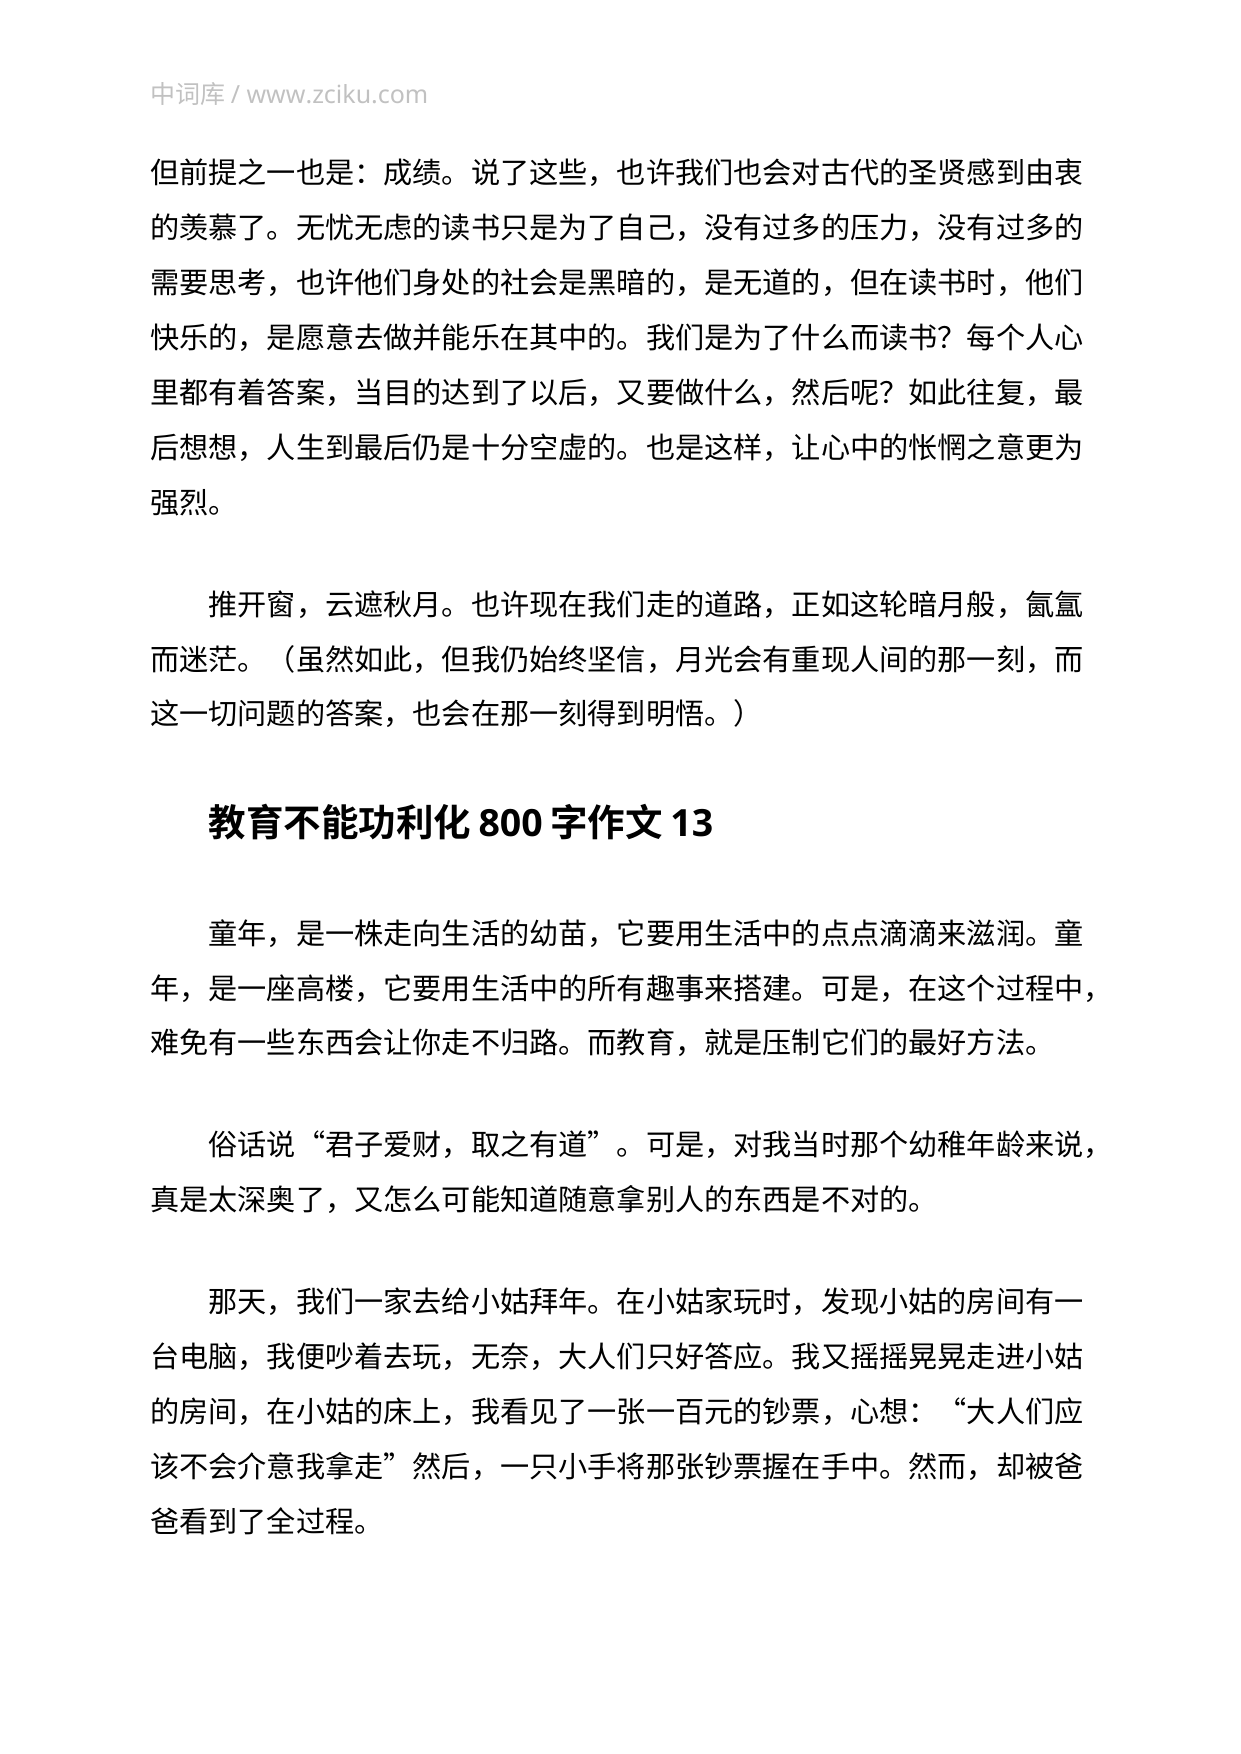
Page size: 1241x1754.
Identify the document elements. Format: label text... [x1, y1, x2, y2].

text 童年，是一株走向生活的幼苗，它要用生活中的点点滴滴来滋润。童年，是一座高楼，它要用生活中的所有趣事来搭建。可是，在这个过程中，难免有一些东西会让你走不归路。而教育，就是压制它们的最好方法。 [150, 910, 1090, 1062]
text 教育不能功利化800字作文13 [150, 793, 1090, 847]
text 那天，我们一家去给小姑拜年。在小姑家玩时，发现小姑的房间有一台电脑，我便吵着去玩，无奈，大人们只好答应。我又摇摇晃晃走进小姑的房间，在小姑的床上，我看见了一张一百元的钞票，心想：“大人们应该不会介意我拿走”然后，一只小手将那张钞票握在手中。然而，却被爸爸看到了全过程。 [150, 1278, 1090, 1540]
text 推开窗，云遮秋月。也许现在我们走的道路，正如这轮暗月般，氤氲而迷茫。（虽然如此，但我仍始终坚信，月光会有重现人间的那一刻，而这一切问题的答案，也会在那一刻得到明悟。） [150, 581, 1090, 733]
text 俗话说“君子爱财，取之有道”。可是，对我当时那个幼稚年龄来说，真是太深奥了，又怎么可能知道随意拿别人的东西是不对的。 [150, 1122, 1090, 1219]
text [150, 150, 1090, 522]
